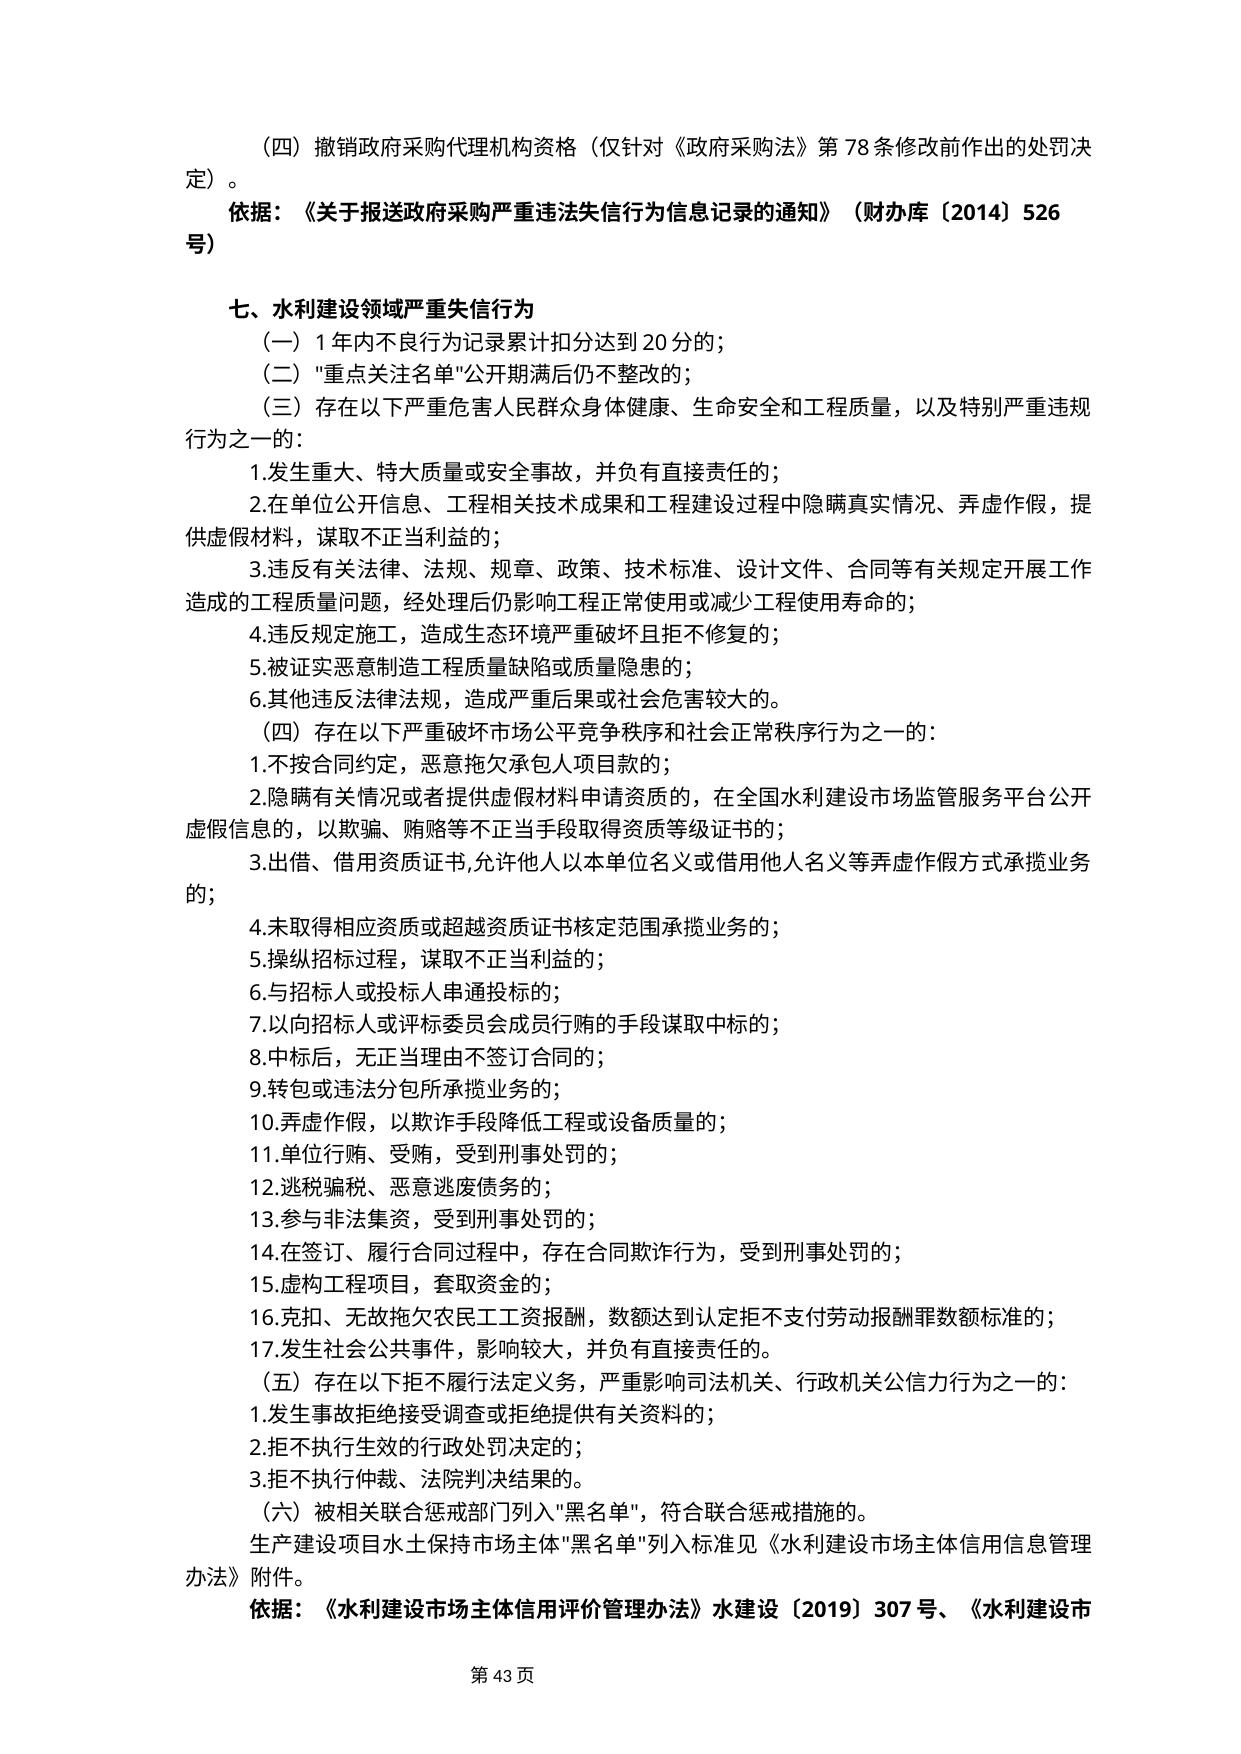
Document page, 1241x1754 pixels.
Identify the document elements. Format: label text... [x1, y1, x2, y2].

text 7.以向招标人或评标委员会成员行贿的手段谋取中标的； [185, 1007, 1093, 1039]
text （二）"重点关注名单"公开期满后仍不整改的； [185, 357, 1093, 389]
text 8.中标后，无正当理由不签订合同的； [185, 1039, 1093, 1072]
text 5.操纵招标过程，谋取不正当利益的； [185, 942, 1093, 974]
text 5.被证实恶意制造工程质量缺陷或质量隐患的； [185, 649, 1093, 682]
text 生产建设项目水土保持市场主体"黑名单"列入标准见《水利建设市场主体信用信息管理办法》附件。 [185, 1527, 1093, 1592]
text （四）撤销政府采购代理机构资格（仅针对《政府采购法》第78条修改前作出的处罚决定）。 [185, 129, 1093, 194]
text 1.不按合同约定，恶意拖欠承包人项目款的； [185, 747, 1093, 779]
text 17.发生社会公共事件，影响较大，并负有直接责任的。 [185, 1332, 1093, 1364]
text 依据：《关于报送政府采购严重违法失信行为信息记录的通知》（财办库〔2014〕526号） [185, 194, 1093, 259]
text 3.违反有关法律、法规、规章、政策、技术标准、设计文件、合同等有关规定开展工作造成的工程质量问题，经处理后仍影响工程正常使用或减少工程使用寿命的； [185, 552, 1093, 617]
text 2.在单位公开信息、工程相关技术成果和工程建设过程中隐瞒真实情况、弄虚作假，提供虚假材料，谋取不正当利益的； [185, 487, 1093, 552]
text 14.在签订、履行合同过程中，存在合同欺诈行为，受到刑事处罚的； [185, 1234, 1093, 1267]
text 10.弄虚作假，以欺诈手段降低工程或设备质量的； [185, 1104, 1093, 1137]
text 9.转包或违法分包所承揽业务的； [185, 1072, 1093, 1104]
text （三）存在以下严重危害人民群众身体健康、生命安全和工程质量，以及特别严重违规行为之一的： [185, 389, 1093, 454]
text 4.违反规定施工，造成生态环境严重破坏且拒不修复的； [185, 617, 1093, 649]
text 1.发生事故拒绝接受调查或拒绝提供有关资料的； [185, 1397, 1093, 1429]
text 6.与招标人或投标人串通投标的； [185, 974, 1093, 1007]
text 2.拒不执行生效的行政处罚决定的； [185, 1429, 1093, 1462]
text 4.未取得相应资质或超越资质证书核定范围承揽业务的； [185, 909, 1093, 942]
text 2.隐瞒有关情况或者提供虚假材料申请资质的，在全国水利建设市场监管服务平台公开虚假信息的，以欺骗、贿赂等不正当手段取得资质等级证书的； [185, 779, 1093, 844]
text 15.虚构工程项目，套取资金的； [185, 1267, 1093, 1299]
text 3.出借、借用资质证书,允许他人以本单位名义或借用他人名义等弄虚作假方式承揽业务的； [185, 844, 1093, 909]
text 16.克扣、无故拖欠农民工工资报酬，数额达到认定拒不支付劳动报酬罪数额标准的； [185, 1299, 1093, 1332]
text 七、水利建设领域严重失信行为 [185, 292, 1093, 324]
text 12.逃税骗税、恶意逃废债务的； [185, 1169, 1093, 1202]
text 13.参与非法集资，受到刑事处罚的； [185, 1202, 1093, 1234]
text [185, 1592, 1093, 1624]
text （五）存在以下拒不履行法定义务，严重影响司法机关、行政机关公信力行为之一的： [185, 1364, 1093, 1397]
text （六）被相关联合惩戒部门列入"黑名单"，符合联合惩戒措施的。 [185, 1494, 1093, 1527]
text （四）存在以下严重破坏市场公平竞争秩序和社会正常秩序行为之一的： [185, 714, 1093, 747]
text 3.拒不执行仲裁、法院判决结果的。 [185, 1462, 1093, 1494]
text 1.发生重大、特大质量或安全事故，并负有直接责任的； [185, 454, 1093, 487]
text （一）1年内不良行为记录累计扣分达到20分的； [185, 324, 1093, 357]
text 6.其他违反法律法规，造成严重后果或社会危害较大的。 [185, 682, 1093, 714]
text 11.单位行贿、受贿，受到刑事处罚的； [185, 1137, 1093, 1169]
